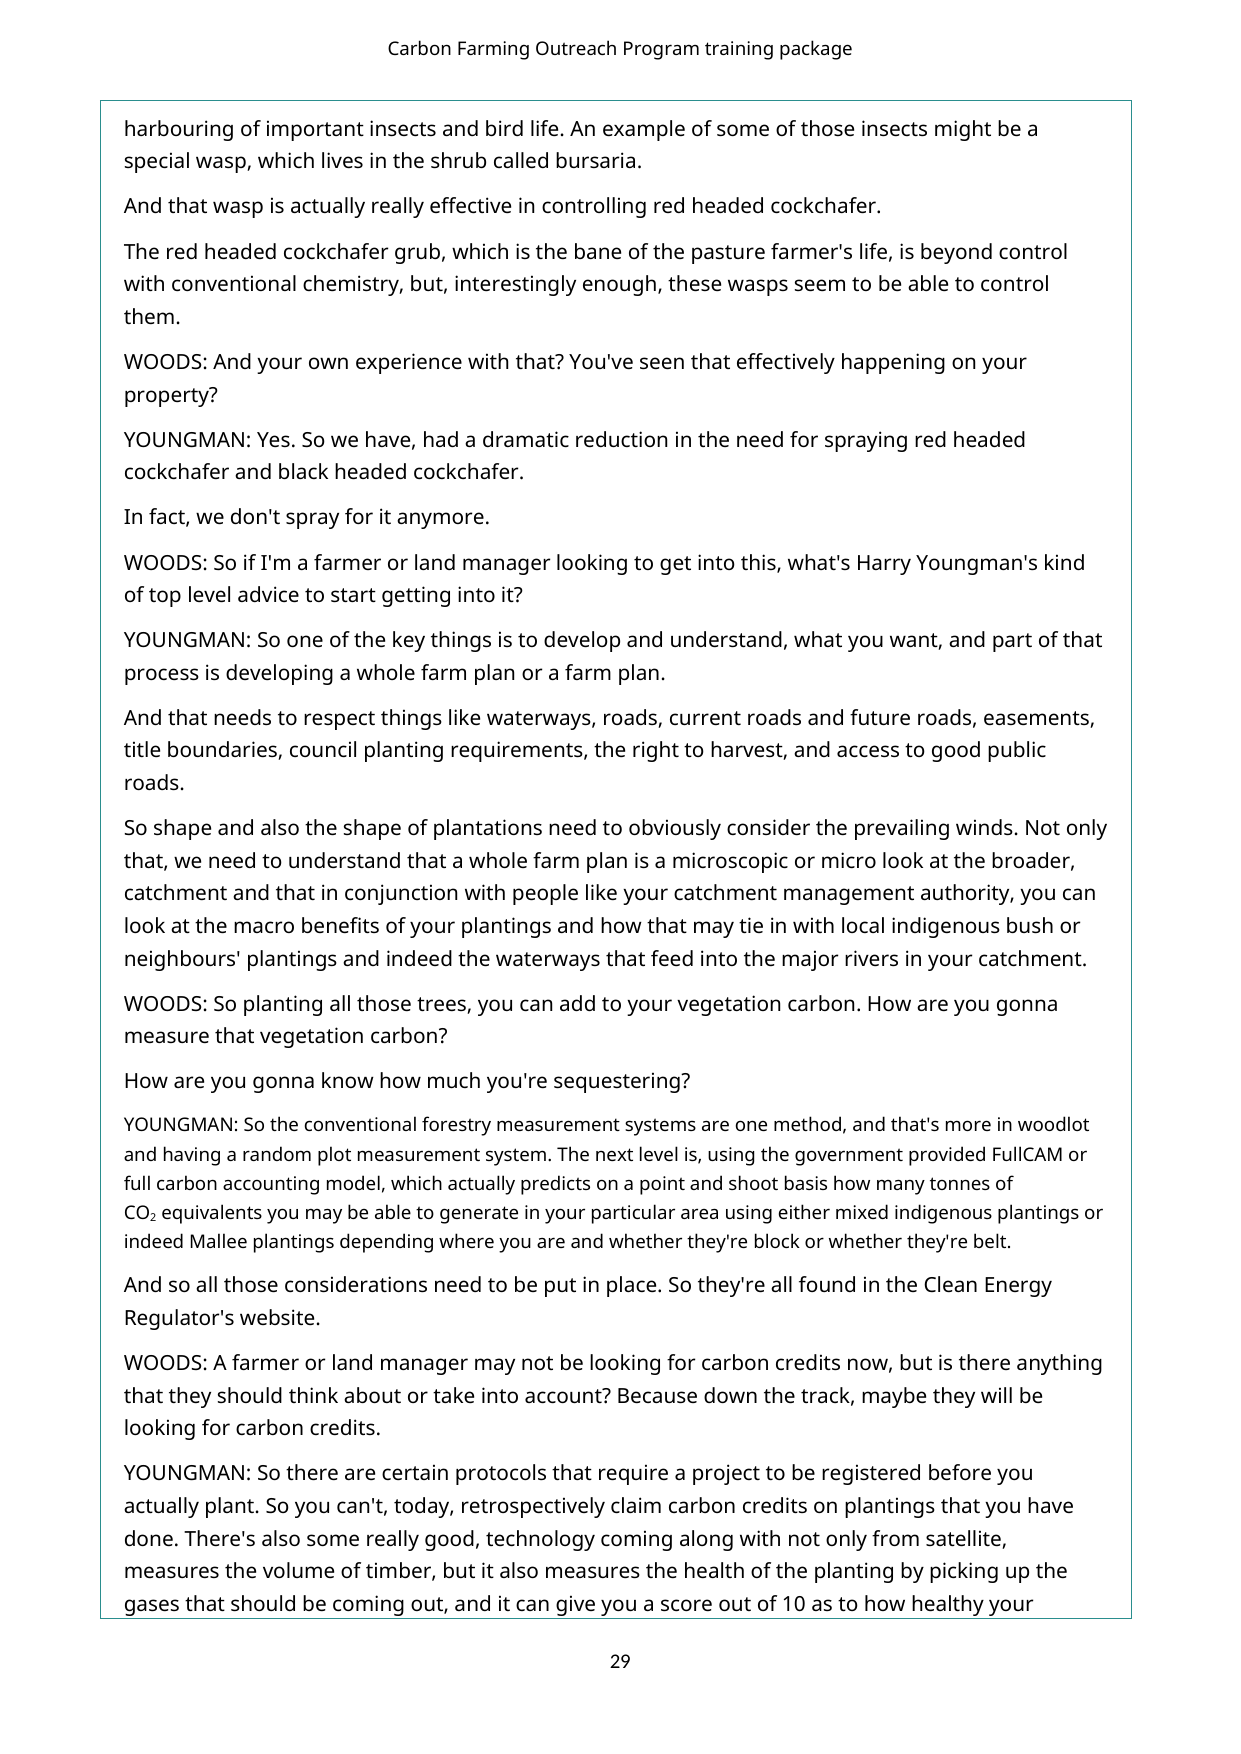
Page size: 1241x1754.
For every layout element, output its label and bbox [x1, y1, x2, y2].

table_cell [101, 101, 1131, 1617]
